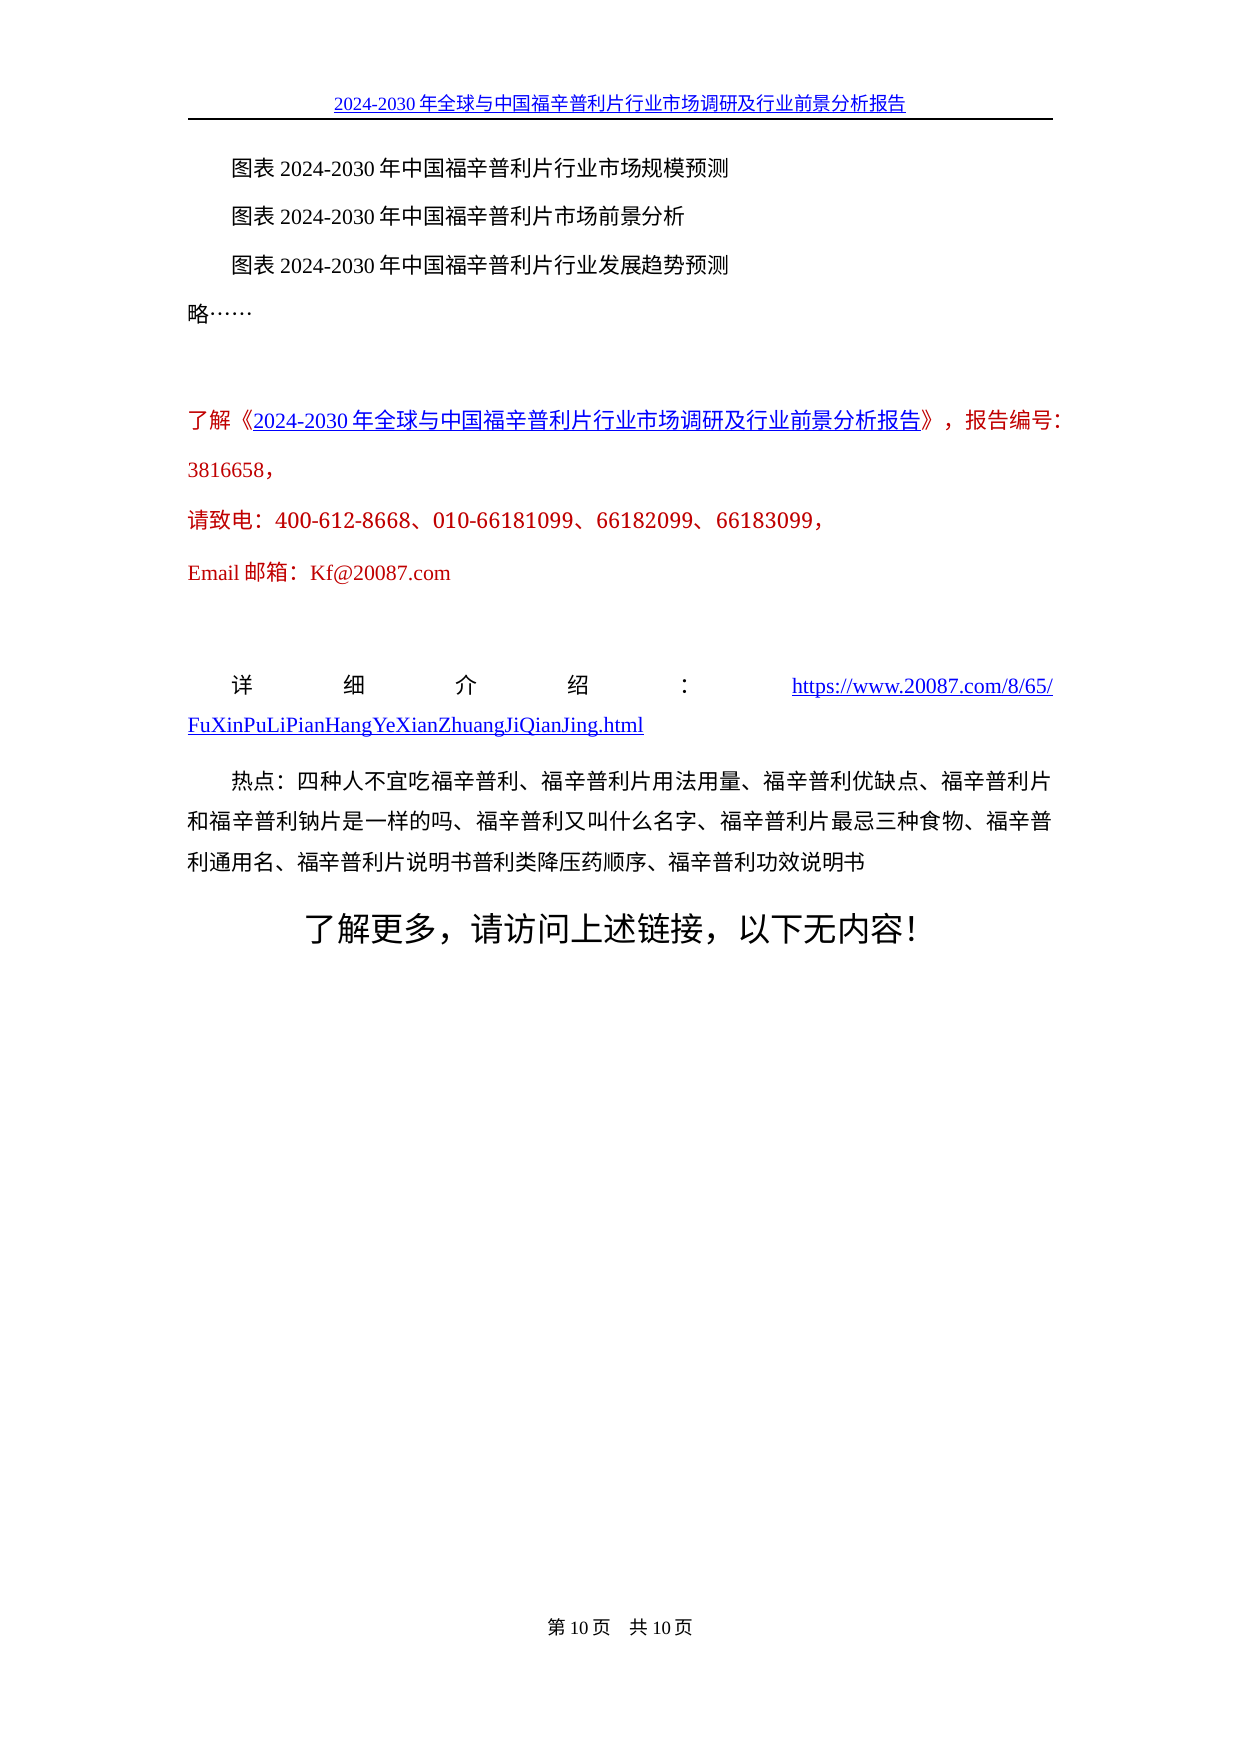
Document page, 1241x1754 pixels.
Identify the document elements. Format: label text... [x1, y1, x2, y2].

text 了解《2024-2030年全球与中国福辛普利片行业市场调研及行业前景分析报告》，报告编号：3816658， [187, 403, 1053, 484]
text 热点：四种人不宜吃福辛普利、福辛普利片用法用量、福辛普利优缺点、福辛普利片和福辛普利钠片是一样的吗、福辛普利又叫什么名字、福辛普利片最忌三种食物、福辛普利通用名、福辛普利片说明书普利类降压药顺序、福辛普利功效说明书 [187, 763, 1053, 877]
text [187, 150, 1053, 329]
title 了解更多，请访问上述链接，以下无内容！ [187, 894, 1053, 959]
text Email邮箱：Kf@20087.com [187, 555, 1053, 587]
text 请致电：400-612-8668、010-66181099、66182099、66183099， [187, 503, 1053, 536]
text 详细介绍：https://www.20087.com/8/65/FuXinPuLiPianHangYeXianZhuangJiQianJing.html [187, 668, 1053, 741]
